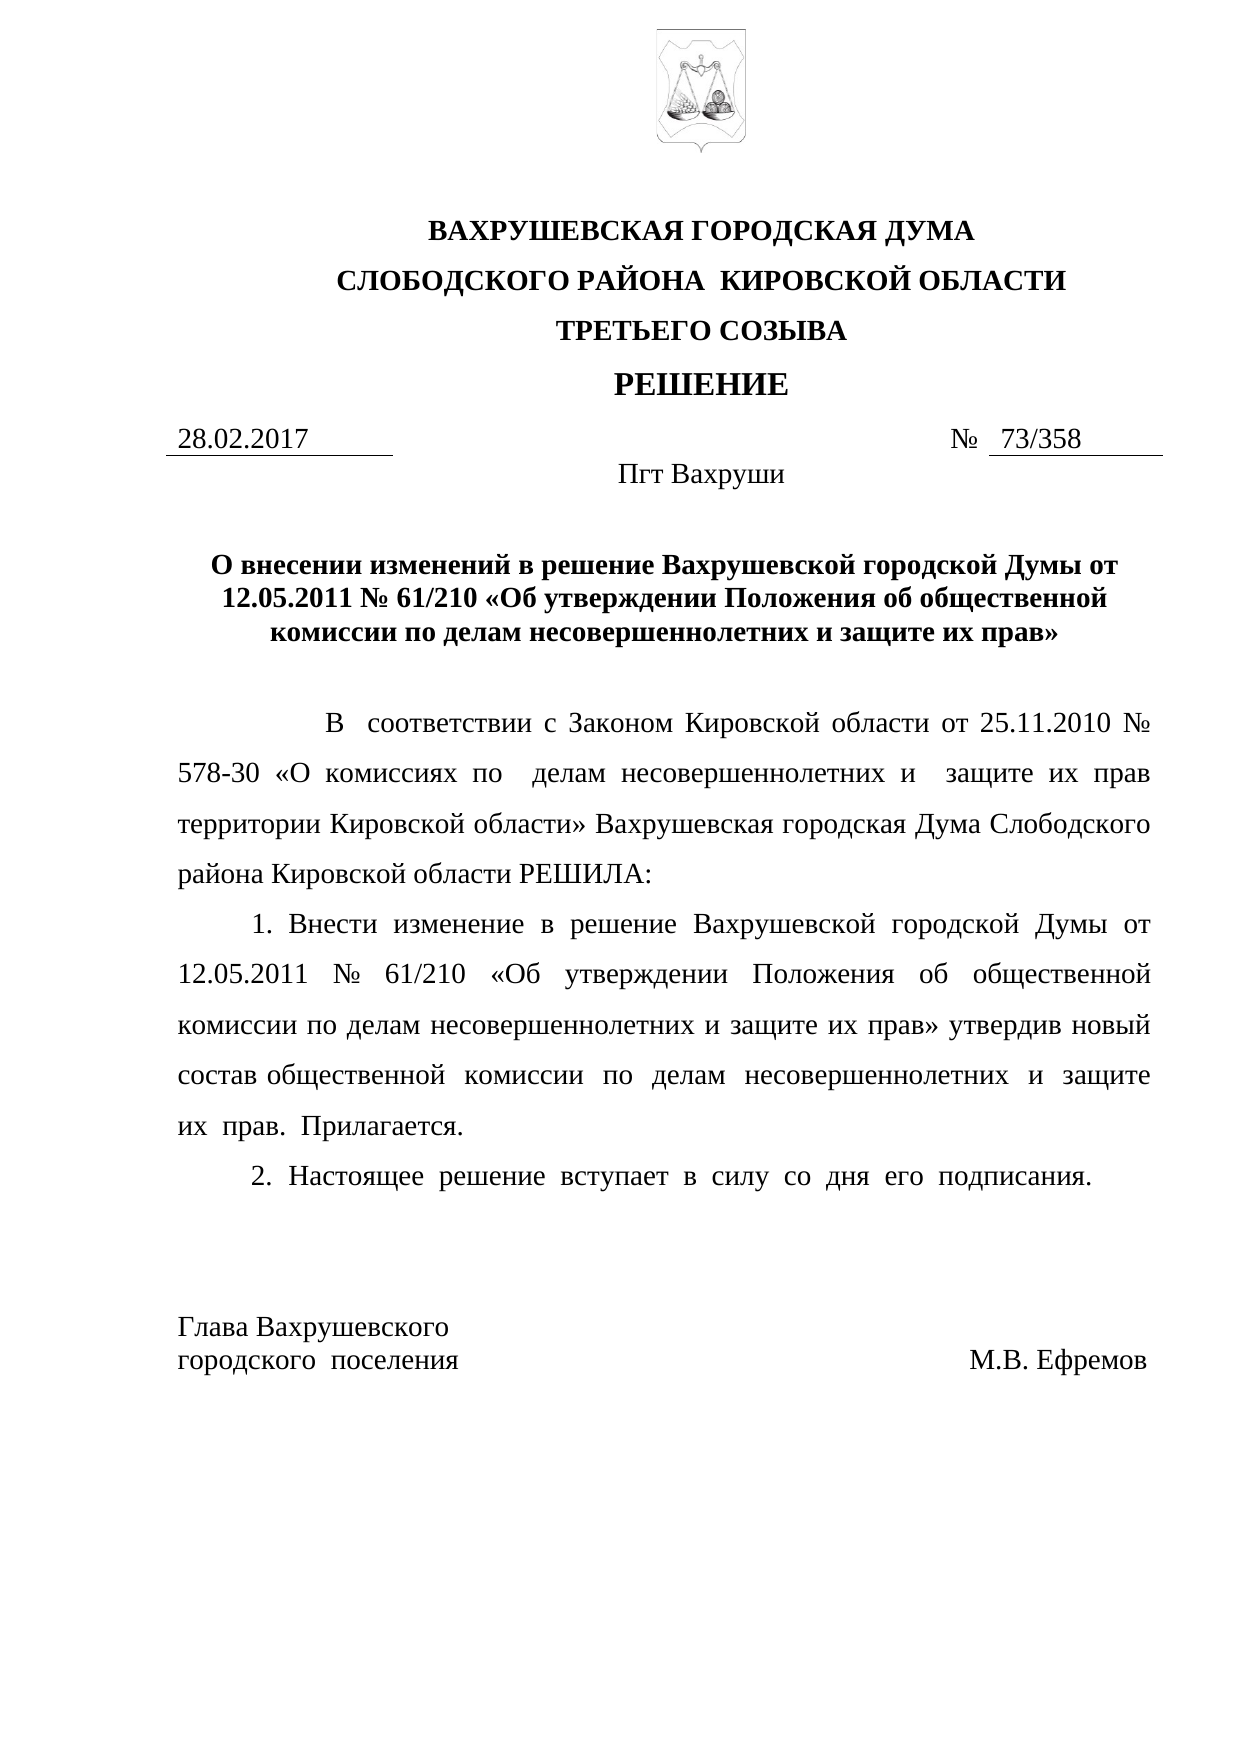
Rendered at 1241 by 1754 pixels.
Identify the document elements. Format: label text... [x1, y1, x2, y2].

text Пгт Вахруши [177, 456, 1152, 489]
list Настоящее решение вступает в силу со дня его подписания. [251, 1158, 1152, 1191]
table_header 28.02.2017 [166, 421, 393, 455]
subtitle РЕШЕНИЕ [177, 364, 1152, 402]
title СЛОБОДСКОГО РАЙОНА КИРОВСКОЙ ОБЛАСТИ [177, 263, 1152, 297]
table_header № [393, 421, 989, 455]
picture [656, 29, 746, 153]
list Внести изменение в решение Вахрушевской городской Думы от 12.05.2011 № 61/210 «Об утверждении Положения об общественной комиссии по делам несовершеннолетних и защите их прав» утвердив новый состав общественной комиссии по делам несовершеннолетних и защите их прав. Прилагается. [177, 906, 1152, 1141]
title ВАХРУШЕВСКАЯ ГОРОДСКАЯ ДУМА [177, 213, 1152, 246]
text Глава Вахрушевского [177, 1309, 1152, 1342]
text городского поселения М.В. Ефремов [177, 1342, 1152, 1376]
text В соответствии с Законом Кировской области от 25.11.2010 № 578-30 «О комиссиях по делам несовершеннолетних и защите их прав территории Кировской области» Вахрушевская городская Дума Слободского района Кировской области РЕШИЛА: [177, 705, 1152, 889]
title ТРЕТЬЕГО СОЗЫВА [177, 313, 1152, 347]
table_header 73/358 [989, 421, 1163, 455]
text О внесении изменений в решение Вахрушевской городской Думы от 12.05.2011 № 61/210 «Об утверждении Положения об общественной комиссии по делам несовершеннолетних и защите их прав» [177, 547, 1152, 648]
